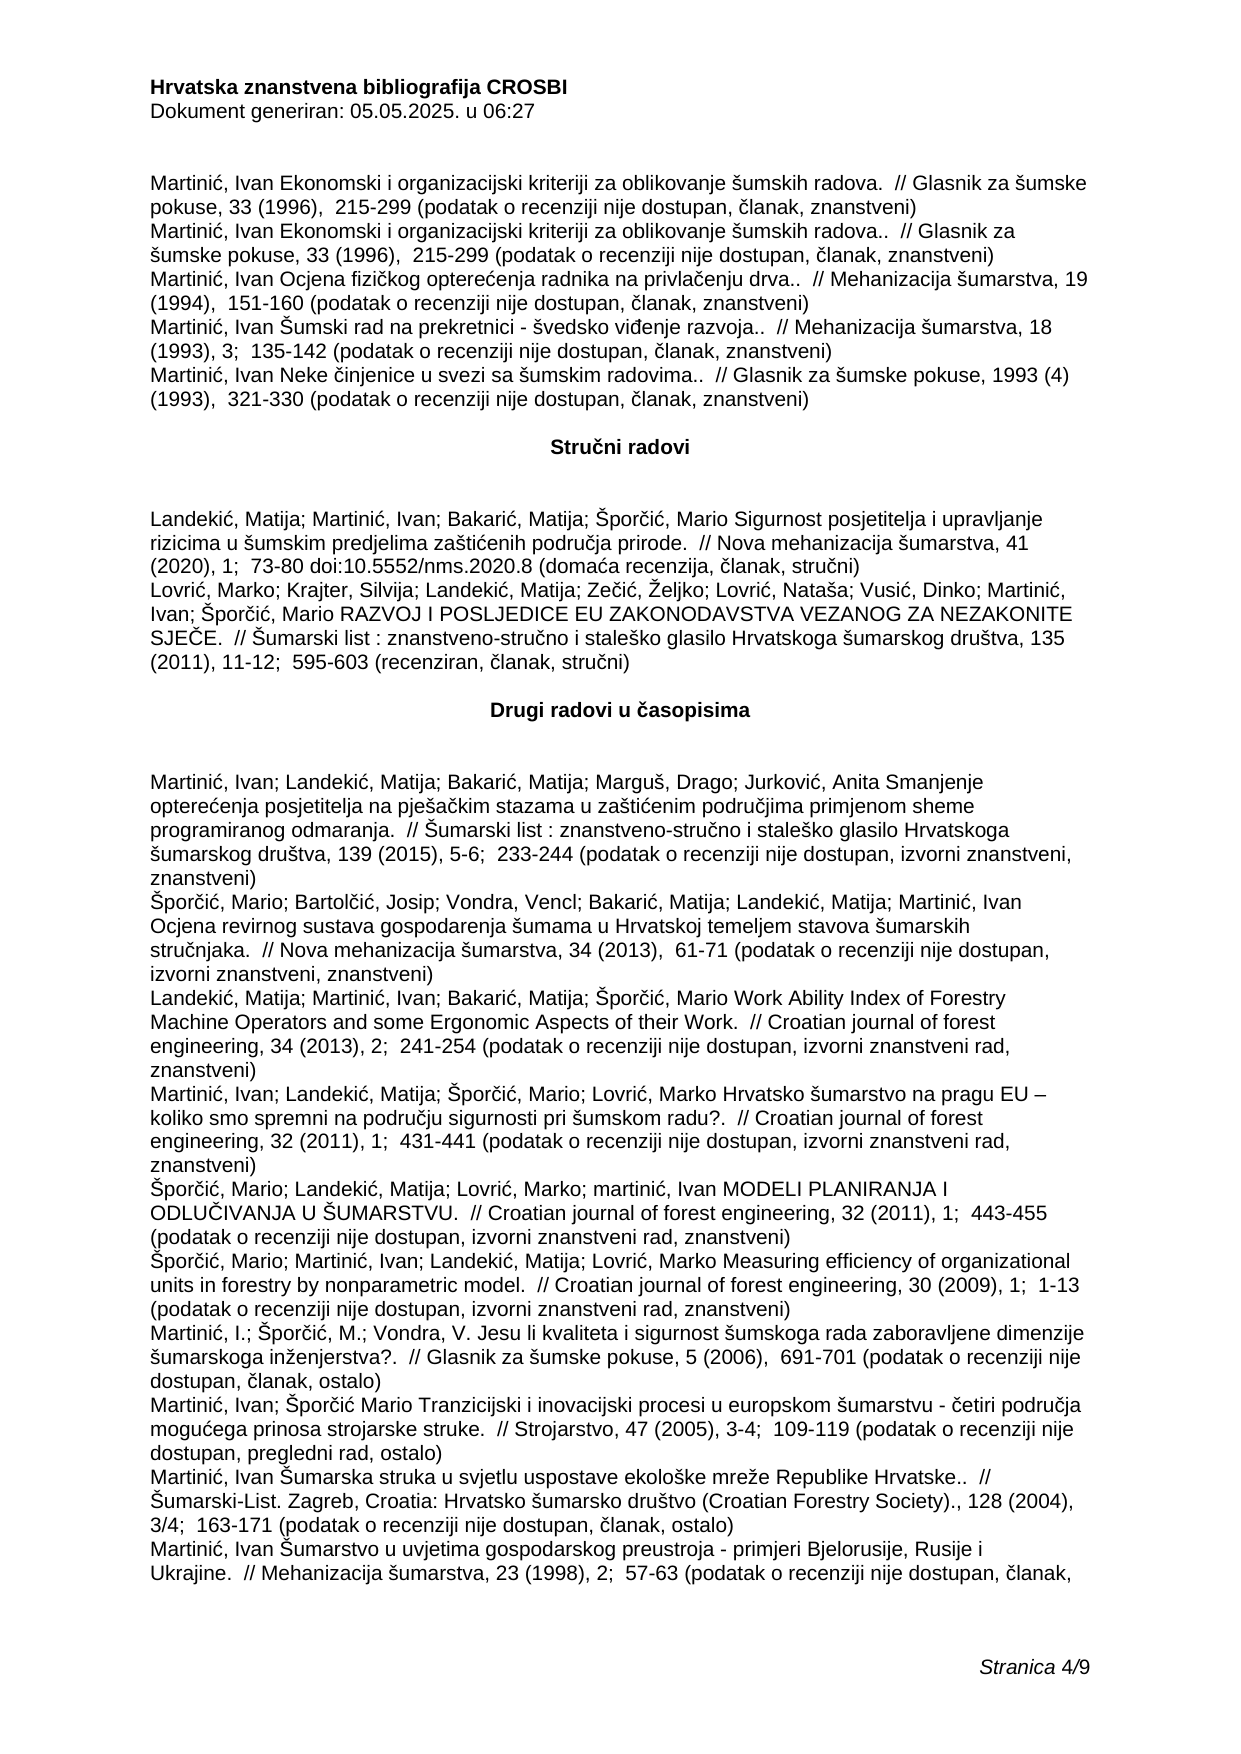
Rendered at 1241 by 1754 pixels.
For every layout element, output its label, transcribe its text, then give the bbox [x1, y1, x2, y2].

text Martinić, I.; Šporčić, M.; Vondra, V. [150, 1321, 1090, 1393]
text Martinić, Ivan [150, 315, 1090, 363]
text Lovrić, Marko; Krajter, Silvija; Landekić, Matija; Zečić, Željko; Lovrić, Nataša; Vusić, Dinko; Martinić, Ivan; Šporčić, Mario [150, 578, 1090, 674]
subtitle Stručni radovi [150, 434, 1090, 458]
text Martinić, Ivan [150, 219, 1090, 267]
text Martinić, Ivan [150, 1537, 1090, 1584]
text Šporčić, Mario; Bartolčić, Josip; Vondra, Vencl; Bakarić, Matija; Landekić, Matija; Martinić, Ivan [150, 890, 1090, 986]
text Šporčić, Mario; Landekić, Matija; Lovrić, Marko; martinić, Ivan [150, 1177, 1090, 1249]
text Martinić, Ivan; Landekić, Matija; Šporčić, Mario; Lovrić, Marko [150, 1081, 1090, 1177]
text Martinić, Ivan [150, 171, 1090, 219]
text Landekić, Matija; Martinić, Ivan; Bakarić, Matija; Šporčić, Mario [150, 506, 1090, 578]
subtitle Drugi radovi u časopisima [150, 698, 1090, 722]
text Šporčić, Mario; Martinić, Ivan; Landekić, Matija; Lovrić, Marko [150, 1249, 1090, 1321]
text Martinić, Ivan; Šporčić Mario [150, 1393, 1090, 1465]
text Landekić, Matija; Martinić, Ivan; Bakarić, Matija; Šporčić, Mario [150, 986, 1090, 1081]
text Martinić, Ivan; Landekić, Matija; Bakarić, Matija; Marguš, Drago; Jurković, Anita [150, 770, 1090, 890]
text Martinić, Ivan [150, 267, 1090, 315]
text Martinić, Ivan [150, 363, 1090, 411]
text Martinić, Ivan [150, 1465, 1090, 1537]
